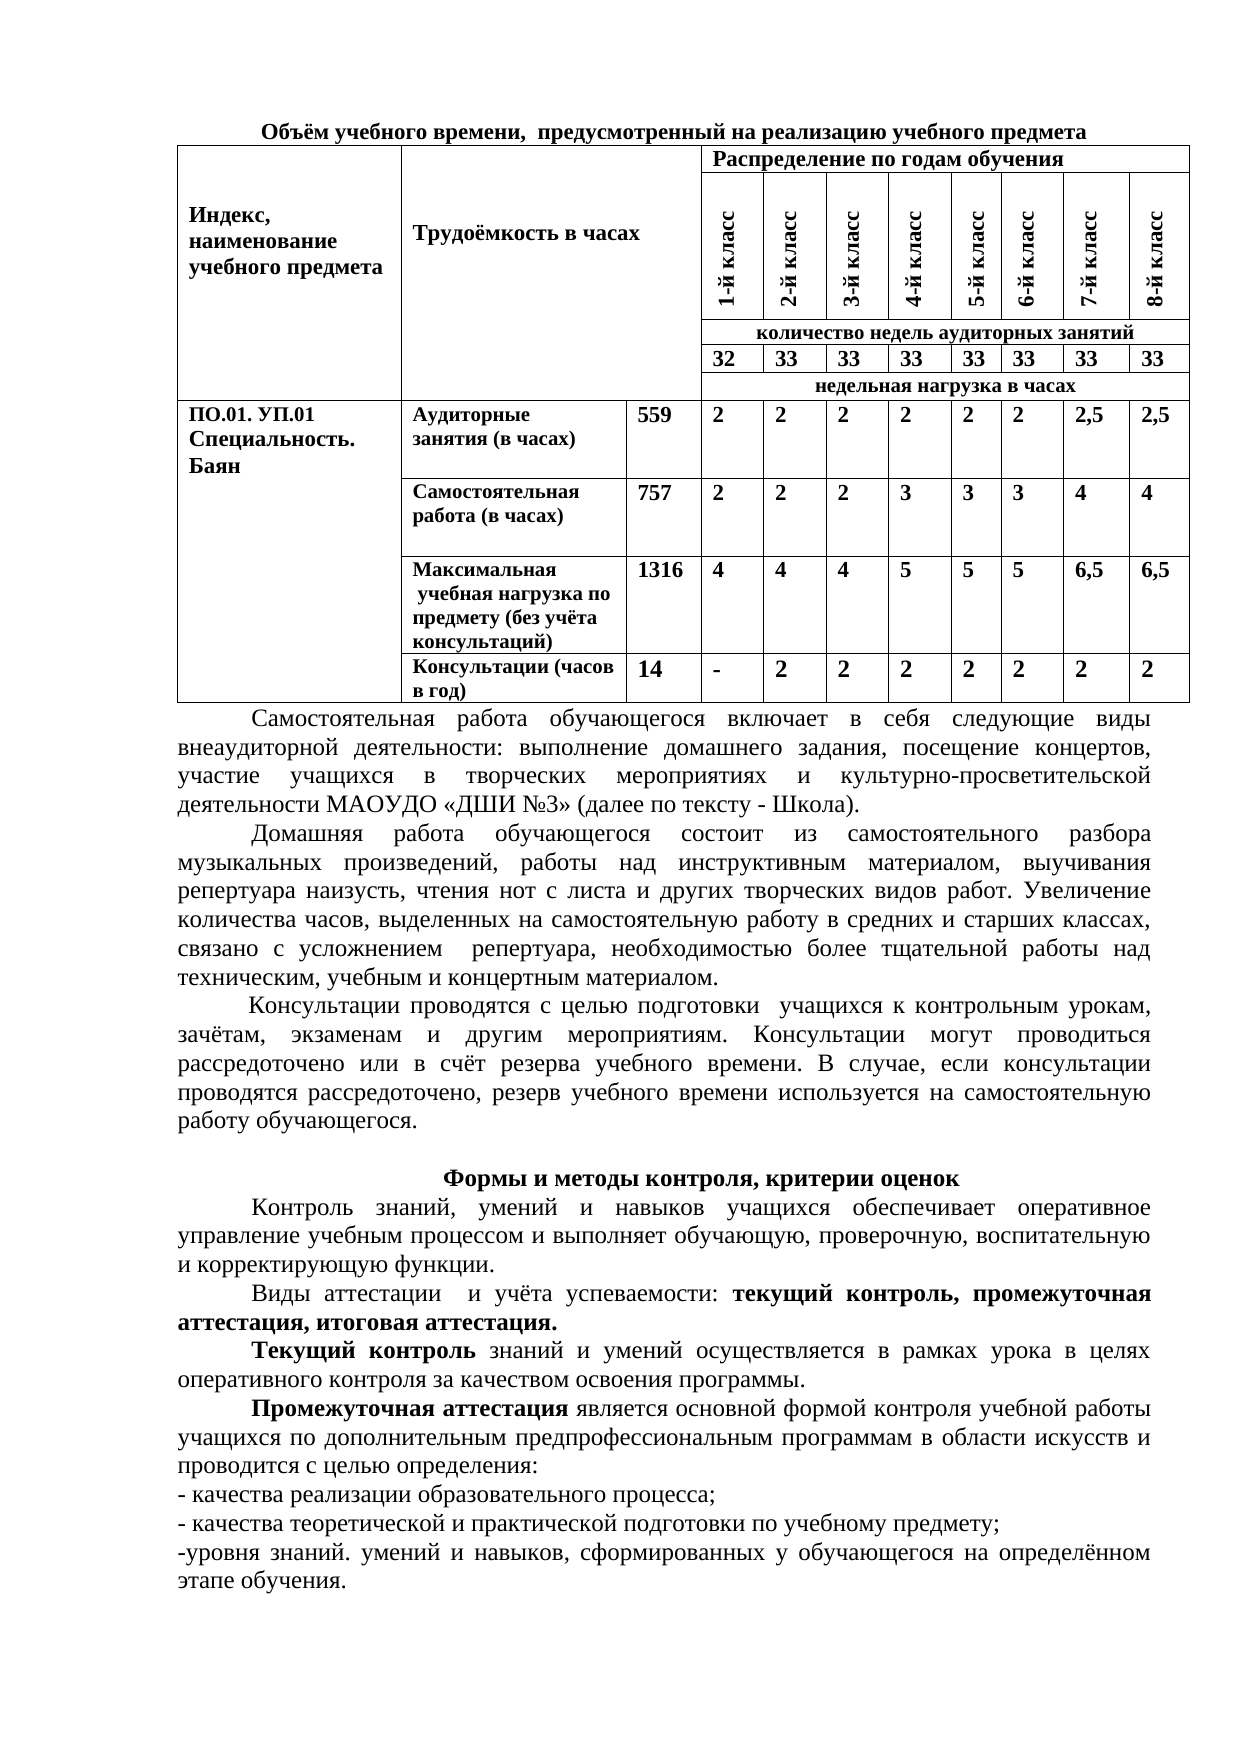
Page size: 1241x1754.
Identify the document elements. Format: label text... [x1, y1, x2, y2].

table_cell 33 [1002, 345, 1063, 372]
table_cell 4 [1064, 479, 1129, 556]
table_cell 33 [1064, 345, 1129, 372]
table_cell 2 [1130, 654, 1189, 702]
table_cell 2 [764, 654, 826, 702]
table_cell 2 [827, 401, 888, 478]
table_cell Аудиторные занятия (в часах) [402, 401, 626, 478]
text Текущий контроль знаний и умений осуществляется в рамках урока в целях оперативного контроля за качеством освоения программы. [177, 1336, 1152, 1393]
text Формы и методы контроля, критерии оценок [177, 1163, 1152, 1192]
table_cell 3 [1002, 479, 1063, 556]
table_cell 8-й класс [1130, 173, 1189, 319]
text - качества реализации образовательного процесса; [177, 1479, 1152, 1508]
table_cell 2 [764, 401, 826, 478]
table_cell 7-й класс [1064, 173, 1129, 319]
table_cell 6,5 [1130, 557, 1189, 653]
text -уровня знаний. умений и навыков, сформированных у обучающегося на определённом этапе обучения. [177, 1537, 1152, 1594]
text Контроль знаний, умений и навыков учащихся обеспечивает оперативное управление учебным процессом и выполняет обучающую, проверочную, воспитательную и корректирующую функции. [177, 1192, 1152, 1278]
table_cell недельная нагрузка в часах [702, 373, 1189, 400]
text Объём учебного времени, предусмотренный на реализацию учебного предмета [196, 118, 1152, 144]
table_cell 5 [889, 557, 951, 653]
table_cell количество недель аудиторных занятий [702, 320, 1189, 344]
text Консультации проводятся с целью подготовки учащихся к контрольным урокам, зачётам, экзаменам и другим мероприятиям. Консультации могут проводиться рассредоточено или в счёт резерва учебного времени. В случае, если консультации проводятся рассредоточено, резерв учебного времени используется на самостоятельную работу обучающегося. [177, 991, 1152, 1134]
table_cell 559 [627, 401, 701, 478]
table_cell 2 [702, 401, 763, 478]
table_cell - [702, 654, 763, 702]
table_cell 2 [764, 479, 826, 556]
table_header Трудоёмкость в часах [402, 146, 701, 400]
table_cell 2 [1002, 654, 1063, 702]
table_cell 1-й класс [702, 173, 763, 319]
table_cell Максимальная учебная нагрузка по предмету (без учёта консультаций) [402, 557, 626, 653]
table_cell 1316 [627, 557, 701, 653]
table_cell 2 [889, 654, 951, 702]
text - качества теоретической и практической подготовки по учебному предмету; [177, 1508, 1152, 1537]
table_cell 2 [827, 479, 888, 556]
table_cell 33 [764, 345, 826, 372]
table_cell 3 [889, 479, 951, 556]
table_cell 4 [827, 557, 888, 653]
table_cell 2 [952, 401, 1001, 478]
text Домашняя работа обучающегося состоит из самостоятельного разбора музыкальных произведений, работы над инструктивным материалом, выучивания репертуара наизусть, чтения нот с листа и других творческих видов работ. Увеличение количества часов, выделенных на самостоятельную работу в средних и старших классах, связано с усложнением репертуара, необходимостью более тщательной работы над техническим, учебным и концертным материалом. [177, 818, 1152, 991]
table_cell 4 [702, 557, 763, 653]
table_cell 2 [827, 654, 888, 702]
table_cell 2 [889, 401, 951, 478]
table_cell 2 [702, 479, 763, 556]
table_cell Самостоятельная работа (в часах) [402, 479, 626, 556]
table_cell 5 [952, 557, 1001, 653]
text Промежуточная аттестация является основной формой контроля учебной работы учащихся по дополнительным предпрофессиональным программам в области искусств и проводится с целью определения: [177, 1393, 1152, 1479]
table_cell 33 [827, 345, 888, 372]
table_header Распределение по годам обучения [702, 146, 1189, 172]
table_cell 33 [952, 345, 1001, 372]
table_cell 6,5 [1064, 557, 1129, 653]
table_cell 2,5 [1064, 401, 1129, 478]
table_cell 3-й класс [827, 173, 888, 319]
text Виды аттестации и учёта успеваемости: текущий контроль, промежуточная аттестация, итоговая аттестация. [177, 1278, 1152, 1336]
table_cell 4-й класс [889, 173, 951, 319]
table_cell Консультации (часов в год) [402, 654, 626, 702]
text Самостоятельная работа обучающегося включает в себя следующие виды внеаудиторной деятельности: выполнение домашнего задания, посещение концертов, участие учащихся в творческих мероприятиях и культурно-просветительской деятельности МАОУДО «ДШИ №3» (далее по тексту - Школа). [177, 703, 1152, 818]
table_cell 2-й класс [764, 173, 826, 319]
table_cell 2 [1064, 654, 1129, 702]
table_cell 4 [764, 557, 826, 653]
table_cell 757 [627, 479, 701, 556]
table_cell 14 [627, 654, 701, 702]
table_cell 2,5 [1130, 401, 1189, 478]
table_cell 5 [1002, 557, 1063, 653]
table_cell 4 [1130, 479, 1189, 556]
table_cell 5-й класс [952, 173, 1001, 319]
table_cell 3 [952, 479, 1001, 556]
table_cell 6-й класс [1002, 173, 1063, 319]
table_cell 33 [1130, 345, 1189, 372]
table_cell ПО.01. УП.01 Специальность. Баян [178, 401, 401, 702]
table_cell 33 [889, 345, 951, 372]
table_cell 32 [702, 345, 763, 372]
table_header Индекс, наименование учебного предмета [178, 146, 401, 400]
table_cell 2 [952, 654, 1001, 702]
table_cell 2 [1002, 401, 1063, 478]
